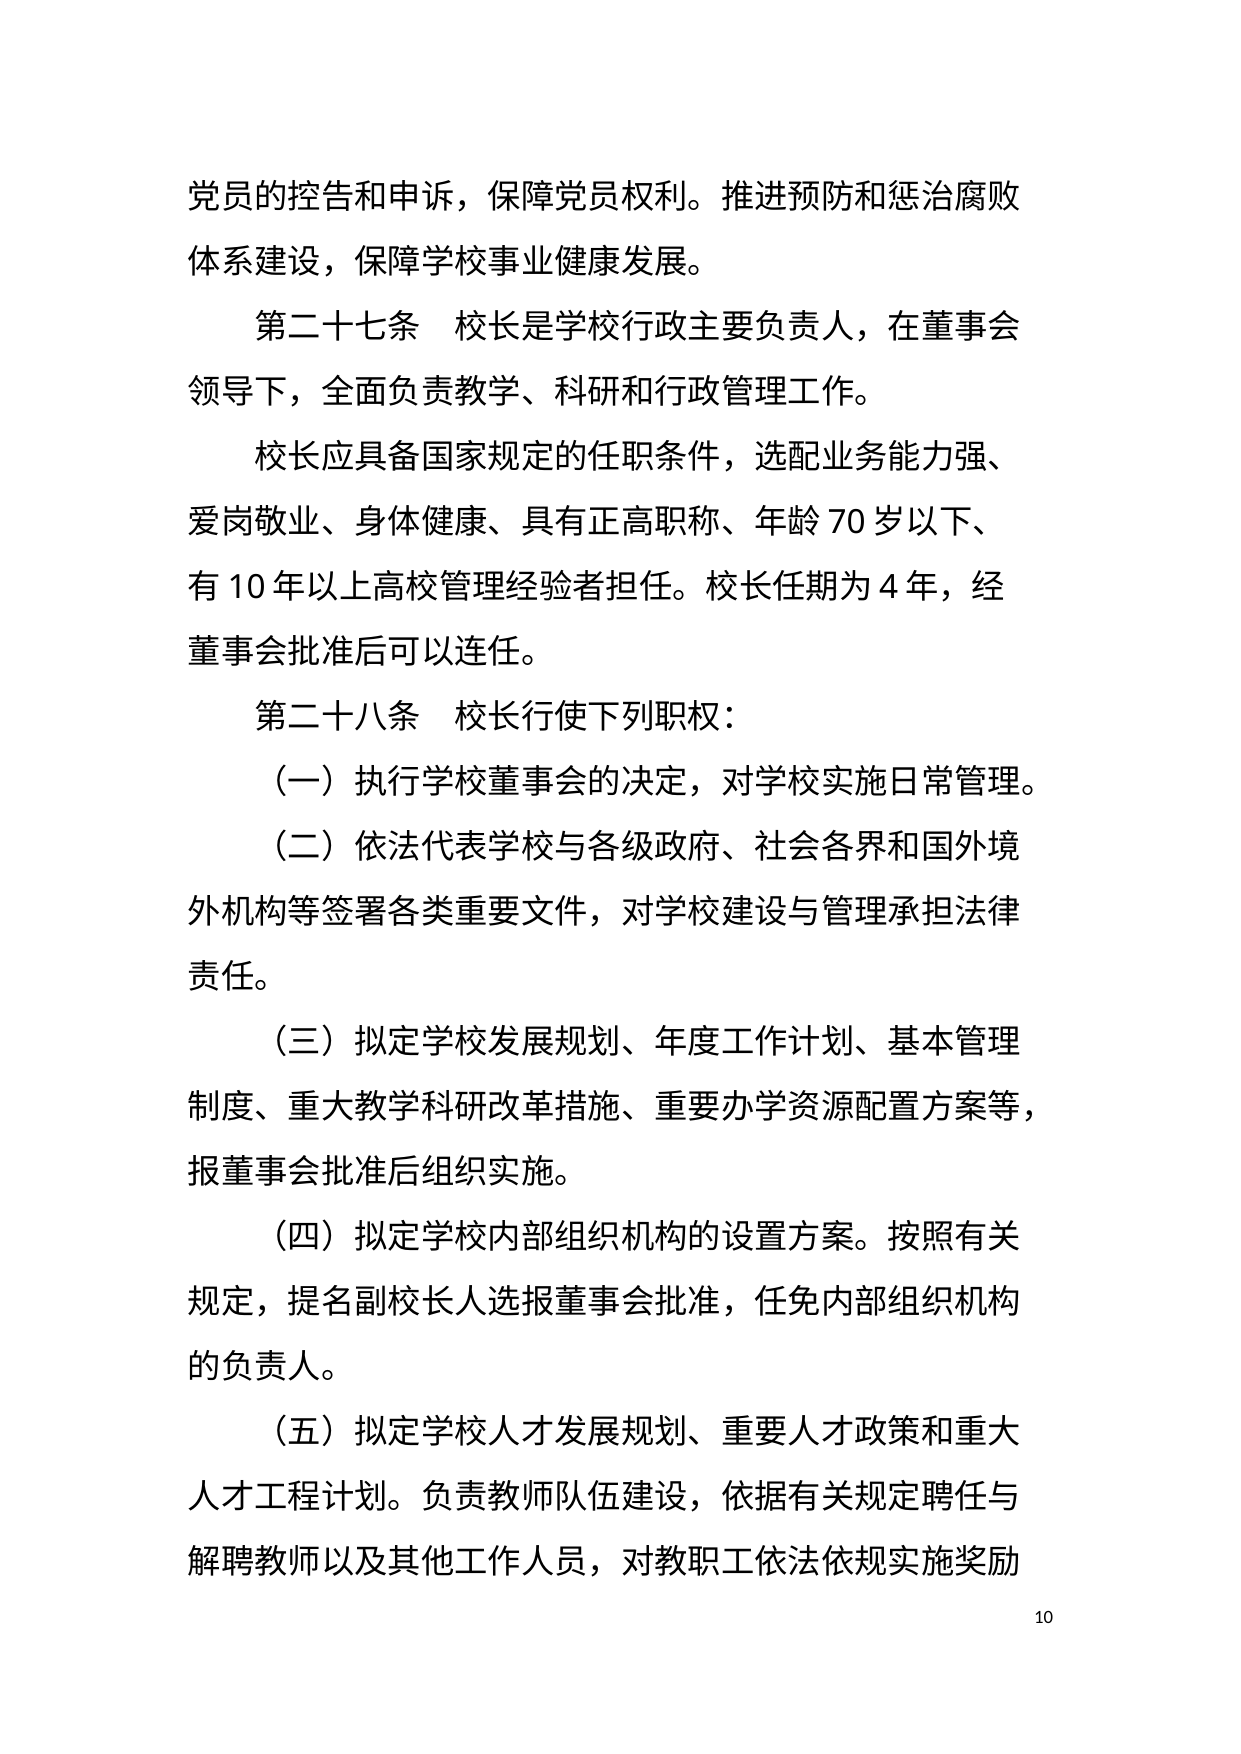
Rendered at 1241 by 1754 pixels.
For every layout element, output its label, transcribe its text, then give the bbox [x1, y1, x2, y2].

text （二）依法代表学校与各级政府、社会各界和国外境外机构等签署各类重要文件，对学校建设与管理承担法律责任。 [187, 812, 1036, 1007]
text （三）拟定学校发展规划、年度工作计划、基本管理制度、重大教学科研改革措施、重要办学资源配置方案等，报董事会批准后组织实施。 [187, 1007, 1036, 1202]
text 校长应具备国家规定的任职条件，选配业务能力强、爱岗敬业、身体健康、具有正高职称、年龄70岁以下、有10年以上高校管理经验者担任。校长任期为4年，经董事会批准后可以连任。 [187, 422, 1036, 682]
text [187, 1397, 1036, 1592]
text （四）拟定学校内部组织机构的设置方案。按照有关规定，提名副校长人选报董事会批准，任免内部组织机构的负责人。 [187, 1202, 1036, 1397]
text （一）执行学校董事会的决定，对学校实施日常管理。 [187, 747, 1036, 812]
text 第二十七条 校长是学校行政主要负责人，在董事会领导下，全面负责教学、科研和行政管理工作。 [187, 292, 1036, 422]
text 第二十八条 校长行使下列职权： [187, 682, 1036, 747]
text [187, 162, 1036, 292]
